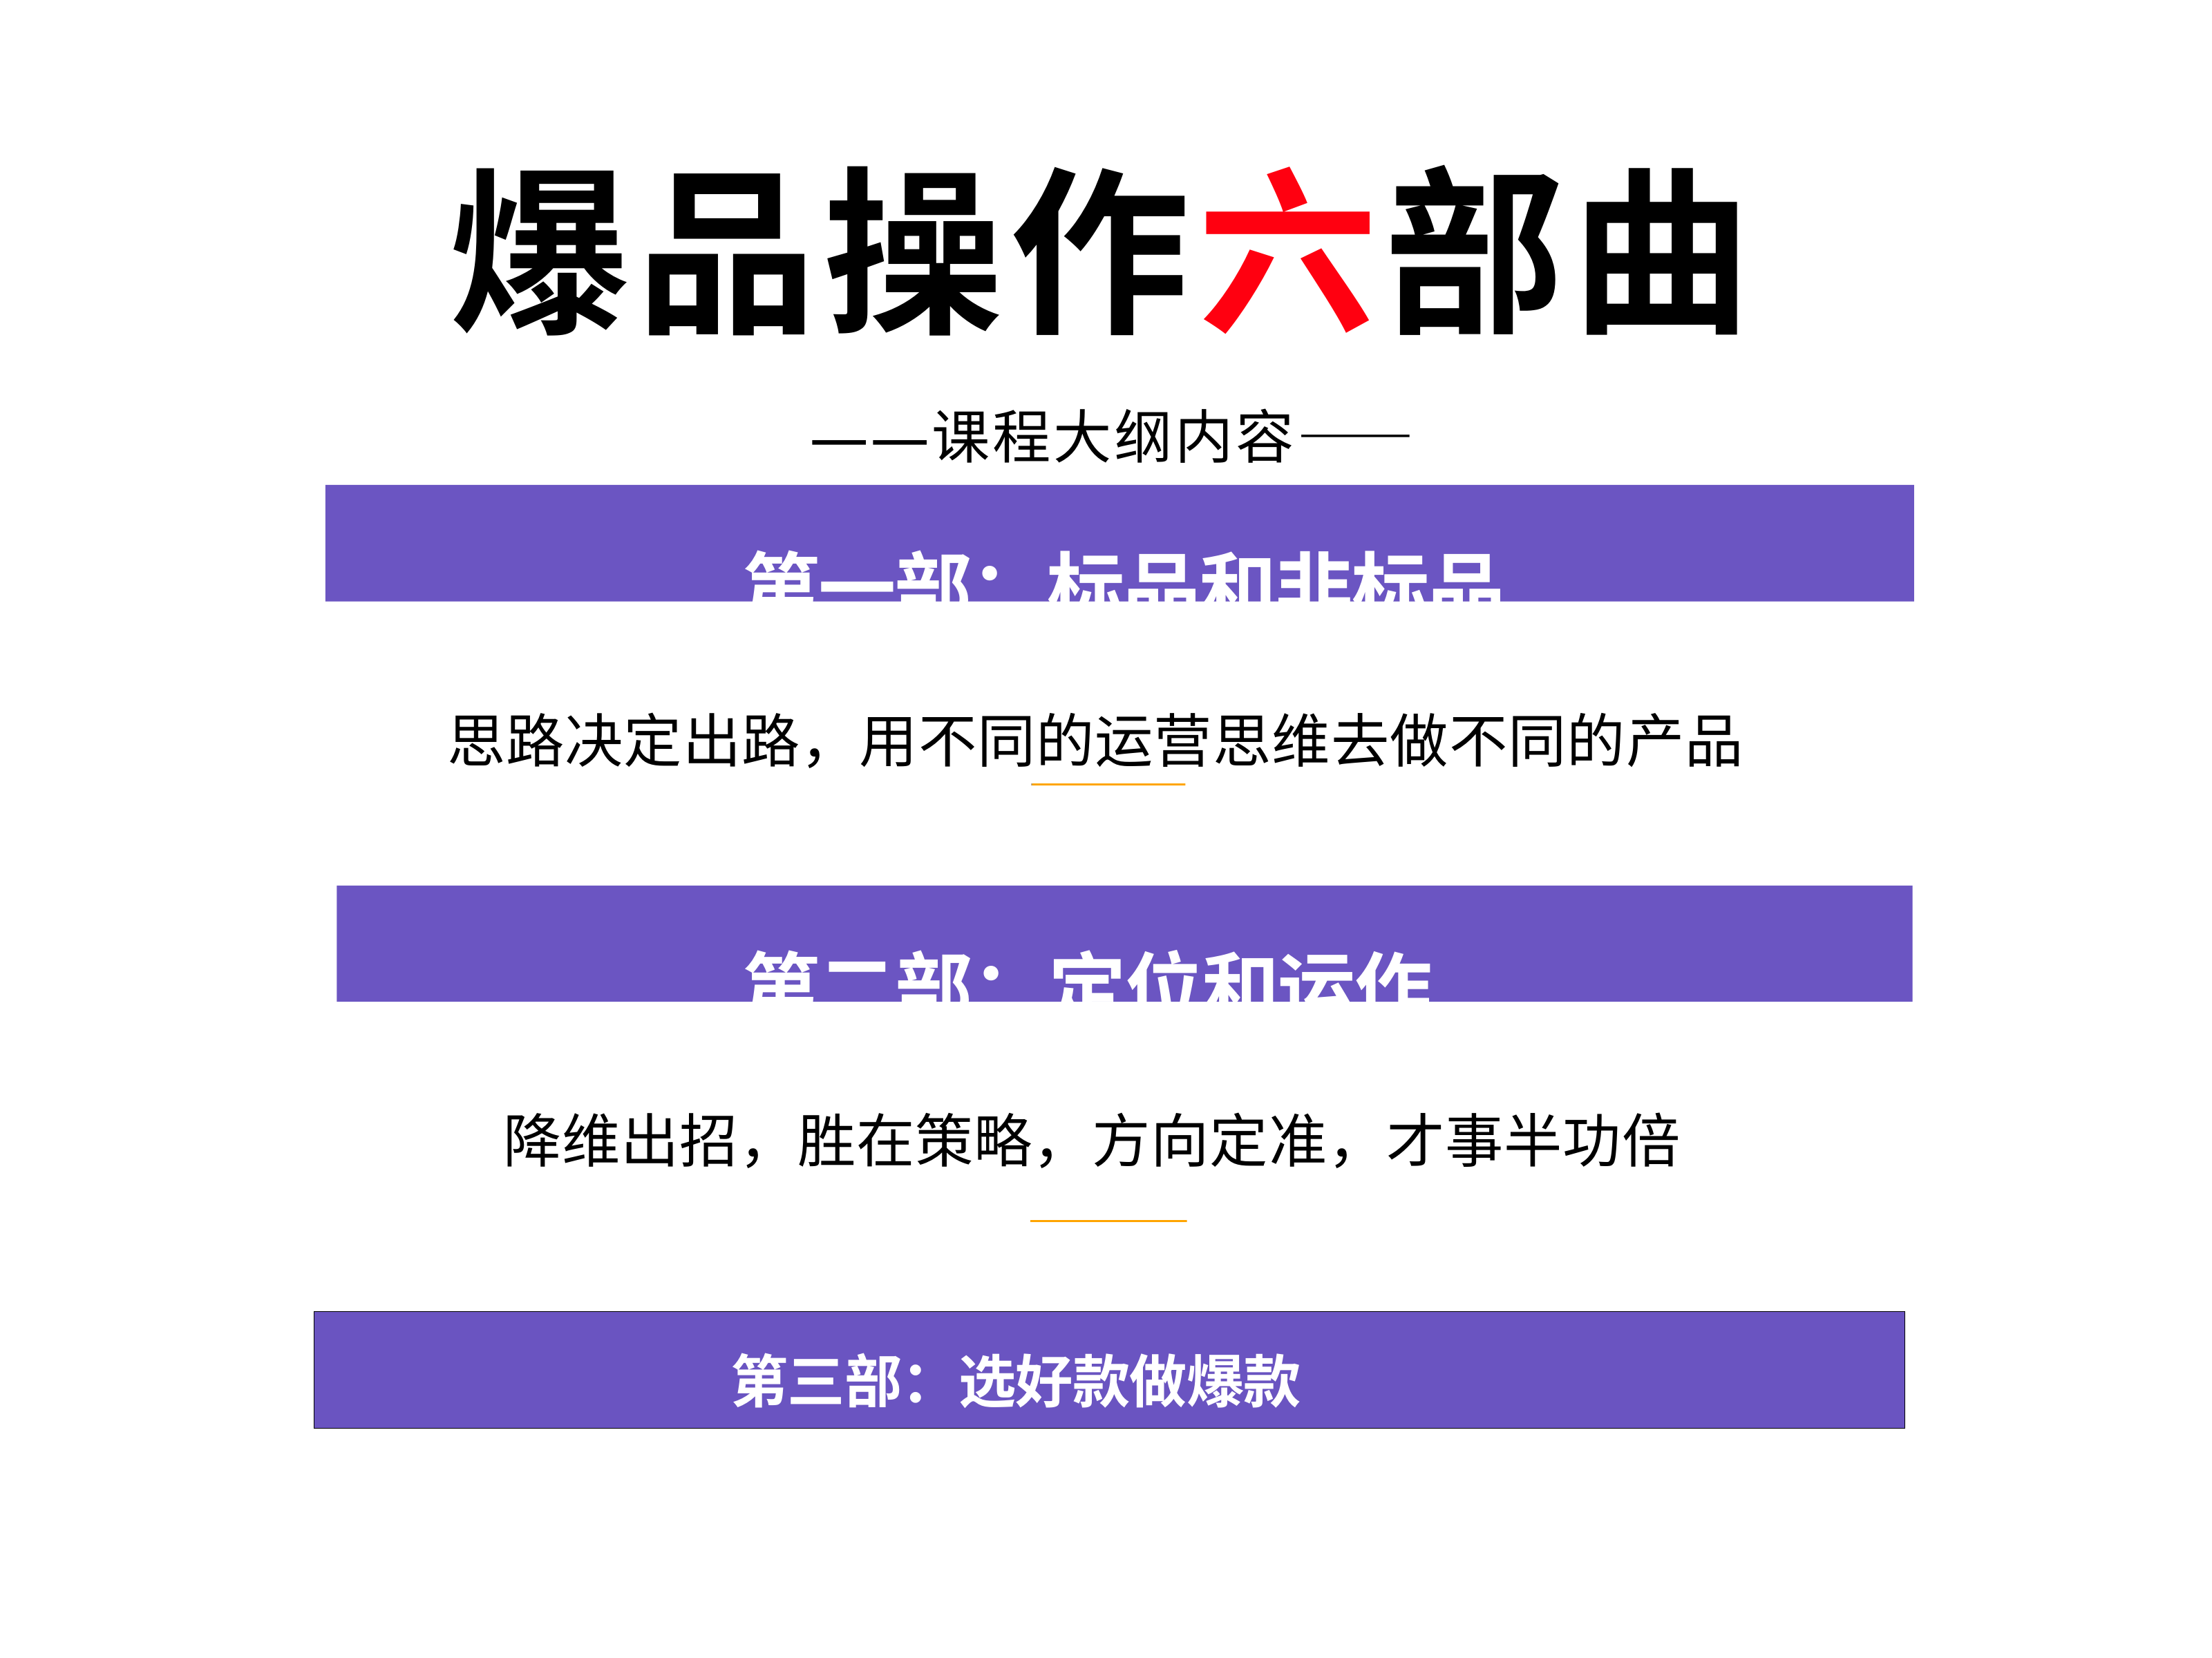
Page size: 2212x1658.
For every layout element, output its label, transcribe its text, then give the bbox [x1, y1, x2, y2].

text ——课程大纲内容—— [810, 397, 1906, 474]
text 思路决定出路，用不同的运营思维去做不同的产品 [447, 703, 1906, 777]
text 爆品操作六部曲 [450, 130, 1906, 367]
text 降维出招，胜在策略，方向定准，才事半功倍 [503, 1103, 1906, 1177]
table_header 第三部：选好款做爆款 [314, 1312, 1904, 1428]
picture [1030, 1220, 1187, 1223]
